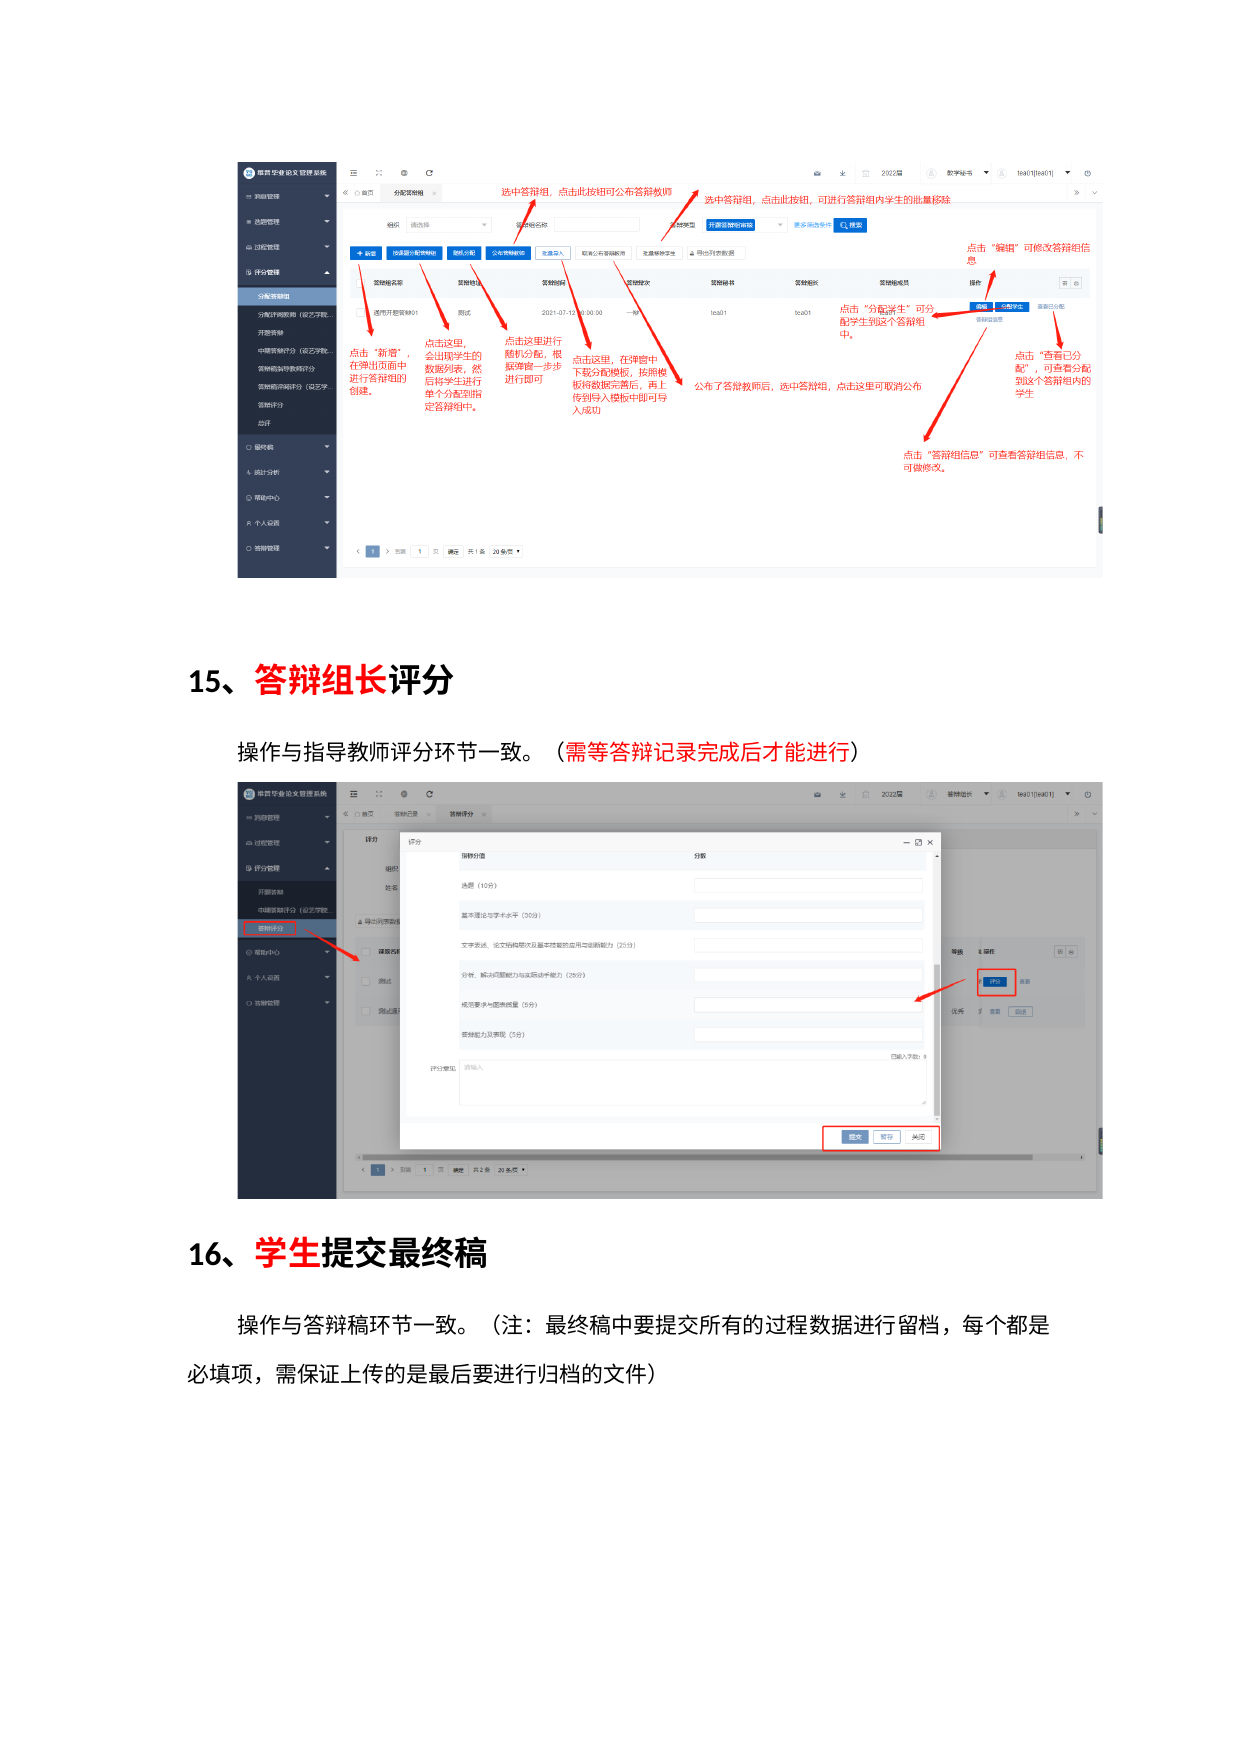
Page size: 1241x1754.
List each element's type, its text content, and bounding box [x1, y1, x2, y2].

picture [237, 162, 1103, 578]
subtitle 16、学生提交最终稿 [187, 1218, 1053, 1283]
text 操作与指导教师评分环节一致。（需等答辩记录完成后才能进行） [187, 734, 1053, 767]
subtitle 15、答辩组长评分 [187, 645, 1053, 710]
text 操作与答辩稿环节一致。（注：最终稿中要提交所有的过程数据进行留档，每个都是必填项，需保证上传的是最后要进行归档的文件） [187, 1307, 1053, 1389]
picture [237, 782, 1103, 1199]
